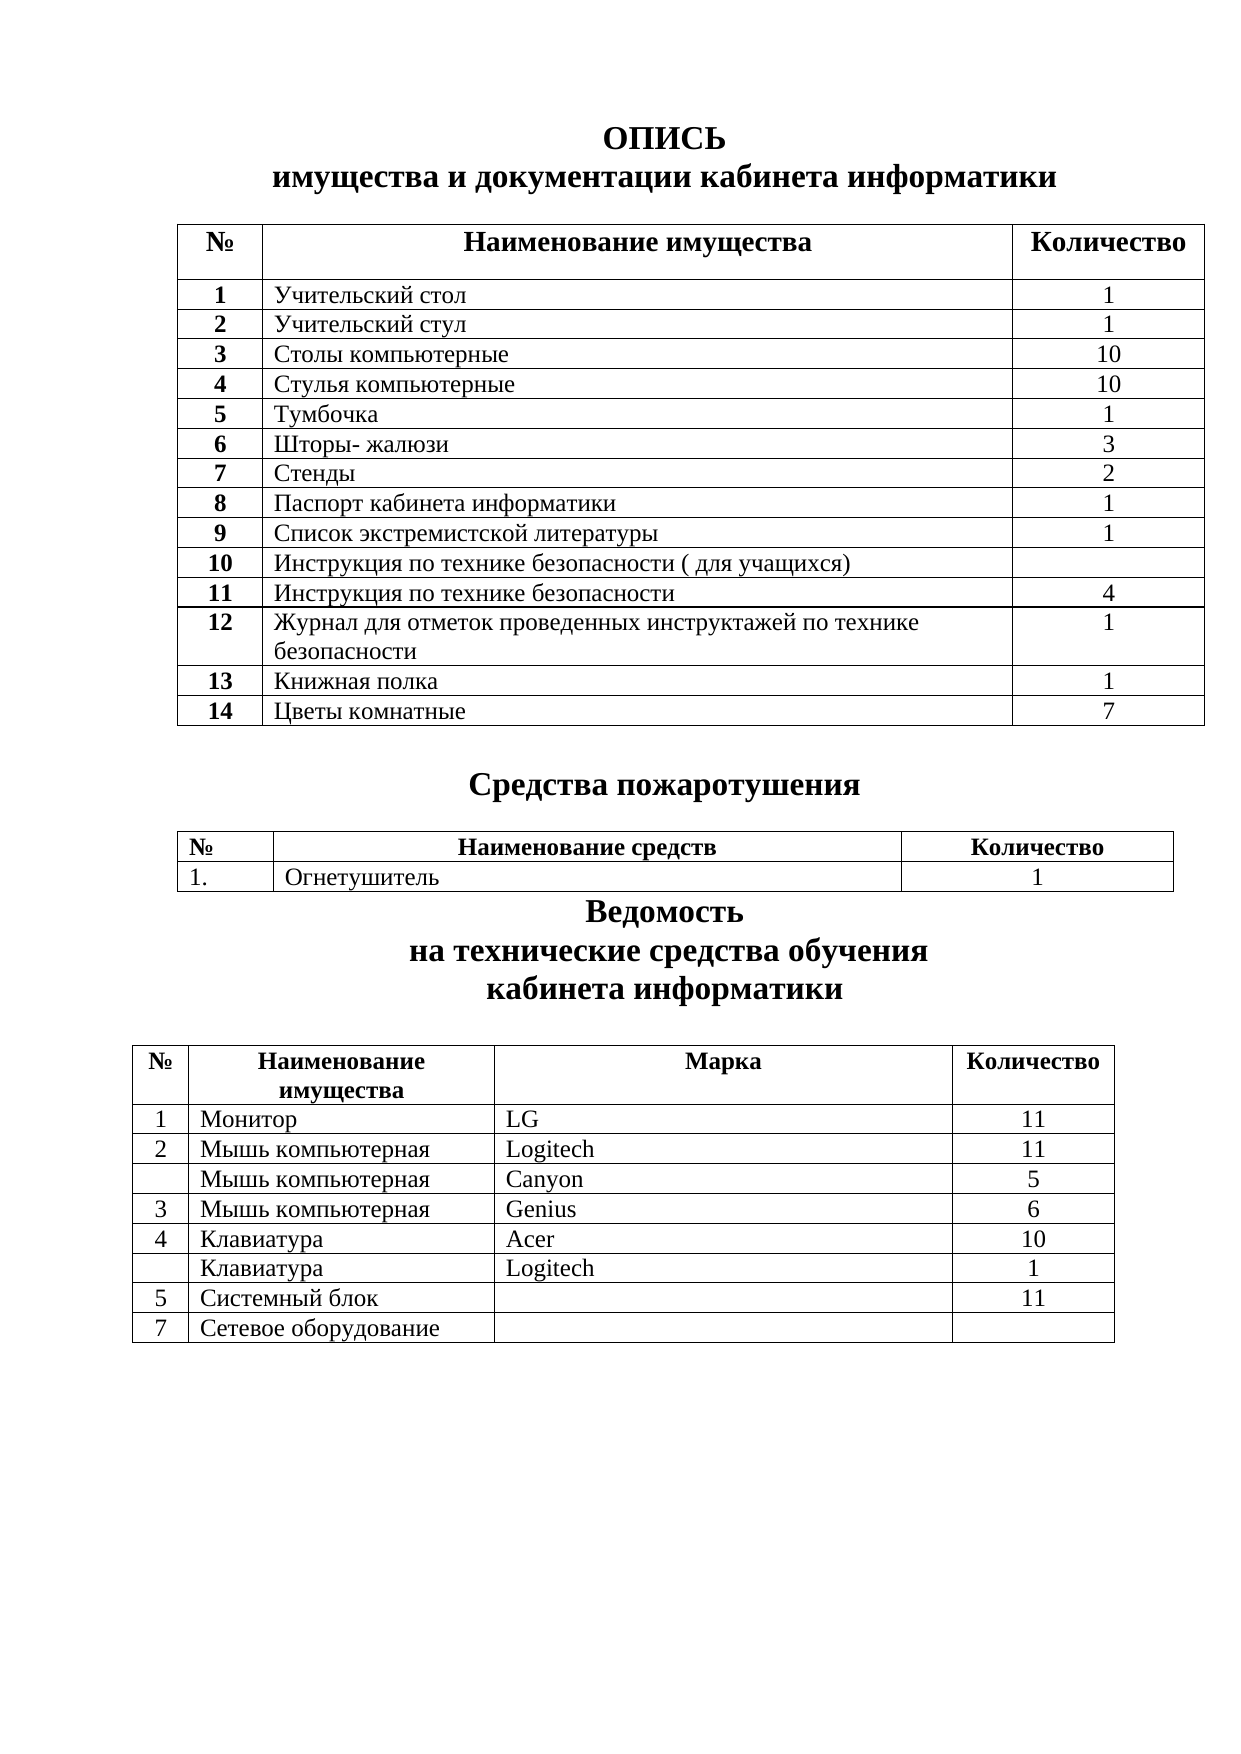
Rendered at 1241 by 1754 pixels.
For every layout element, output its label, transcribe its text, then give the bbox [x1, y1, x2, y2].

table_header Марка [495, 1046, 952, 1103]
table_cell [495, 1283, 952, 1312]
table_cell 1 [902, 862, 1173, 891]
table_cell 3 [178, 339, 262, 368]
table_cell 1 [1013, 310, 1204, 338]
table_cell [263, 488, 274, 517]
table_cell 11 [178, 578, 262, 606]
table_cell 1 [1013, 608, 1204, 665]
table_cell Монитор [189, 1105, 494, 1133]
table_cell Столы компьютерные [263, 339, 1012, 368]
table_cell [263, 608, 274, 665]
table_cell 1 [178, 280, 262, 308]
table_cell Учительский стол [263, 280, 1012, 308]
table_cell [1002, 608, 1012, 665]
table_cell 12 [178, 608, 262, 665]
table_cell Системный блок [189, 1283, 494, 1312]
table_cell Клавиатура [189, 1224, 494, 1252]
table_cell 2 [133, 1134, 188, 1163]
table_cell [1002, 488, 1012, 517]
table_header № [178, 832, 273, 861]
table_cell 11 [953, 1105, 1114, 1133]
table_cell 5 [953, 1164, 1114, 1193]
table_cell Мышь компьютерная [189, 1164, 494, 1193]
table_cell Клавиатура [189, 1254, 494, 1282]
table_header № [133, 1046, 188, 1103]
table_cell 1 [1013, 518, 1204, 547]
table_cell 2 [1013, 459, 1204, 487]
table_cell 14 [178, 696, 262, 724]
table_cell 5 [178, 399, 262, 428]
table_cell 9 [178, 518, 262, 547]
text Средства пожаротушения [177, 764, 1152, 802]
table_cell 13 [178, 666, 262, 695]
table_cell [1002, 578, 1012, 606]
table_cell 6 [953, 1194, 1114, 1223]
table_header Наименование имущества [263, 225, 1012, 279]
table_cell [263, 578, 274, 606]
subtitle Ведомость [177, 892, 1152, 930]
table_cell Инструкция по технике безопасности ( для учащихся) [263, 548, 1012, 577]
table_cell Сетевое оборудование [189, 1313, 494, 1342]
table_cell Шторы- жалюзи [263, 429, 1012, 457]
table_cell Стулья компьютерные [263, 369, 1012, 398]
table_header Количество [953, 1046, 1114, 1103]
table_header Наименование средств [274, 832, 901, 861]
table_cell [495, 1313, 952, 1342]
table_cell 10 [1013, 369, 1204, 398]
table_cell Logitech [495, 1254, 952, 1282]
table_cell 5 [133, 1283, 188, 1312]
table_cell 7 [178, 459, 262, 487]
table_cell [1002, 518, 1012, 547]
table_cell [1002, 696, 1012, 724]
subtitle на технические средства обучения [177, 930, 1152, 968]
table_cell Огнетушитель [274, 862, 901, 891]
table_cell Учительский стул [263, 310, 1012, 338]
table_cell Тумбочка [263, 399, 1012, 428]
text имущества и документации кабинета информатики [177, 156, 1152, 195]
table_cell Logitech [495, 1134, 952, 1163]
table_cell 3 [1013, 429, 1204, 457]
table_cell 1 [133, 1105, 188, 1133]
table_cell 4 [1013, 578, 1204, 606]
table_cell 4 [178, 369, 262, 398]
table_header Количество [1013, 225, 1204, 279]
table_cell 1 [1013, 280, 1204, 308]
subtitle ОПИСЬ [177, 118, 1152, 156]
table_cell 6 [178, 429, 262, 457]
table_cell Acer [495, 1224, 952, 1252]
table_cell [953, 1313, 1114, 1342]
table_cell 1 [1013, 488, 1204, 517]
table_cell 7 [1013, 696, 1204, 724]
table_cell 10 [953, 1224, 1114, 1252]
table_cell Canyon [495, 1164, 952, 1193]
table_cell 11 [953, 1134, 1114, 1163]
table_cell LG [495, 1105, 952, 1133]
table_cell Genius [495, 1194, 952, 1223]
table_cell 1 [1013, 666, 1204, 695]
table_cell [1013, 548, 1204, 577]
table_cell Мышь компьютерная [189, 1194, 494, 1223]
table_cell [133, 1164, 188, 1193]
table_cell 1. [178, 862, 273, 891]
table_cell Стенды [263, 459, 1012, 487]
subtitle кабинета информатики [177, 968, 1152, 1007]
table_cell 3 [133, 1194, 188, 1223]
table_header Наименование имущества [189, 1046, 494, 1103]
table_header № [178, 225, 262, 279]
table_header Количество [902, 832, 1173, 861]
table_cell 11 [953, 1283, 1114, 1312]
table_cell 1 [953, 1254, 1114, 1282]
table_cell 10 [1013, 339, 1204, 368]
table_cell 2 [178, 310, 262, 338]
table_cell [133, 1254, 188, 1282]
table_cell 1 [1013, 399, 1204, 428]
table_cell 7 [133, 1313, 188, 1342]
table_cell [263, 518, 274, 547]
table_cell 4 [133, 1224, 188, 1252]
table_cell 8 [178, 488, 262, 517]
table_cell 10 [178, 548, 262, 577]
table_cell Мышь компьютерная [189, 1134, 494, 1163]
